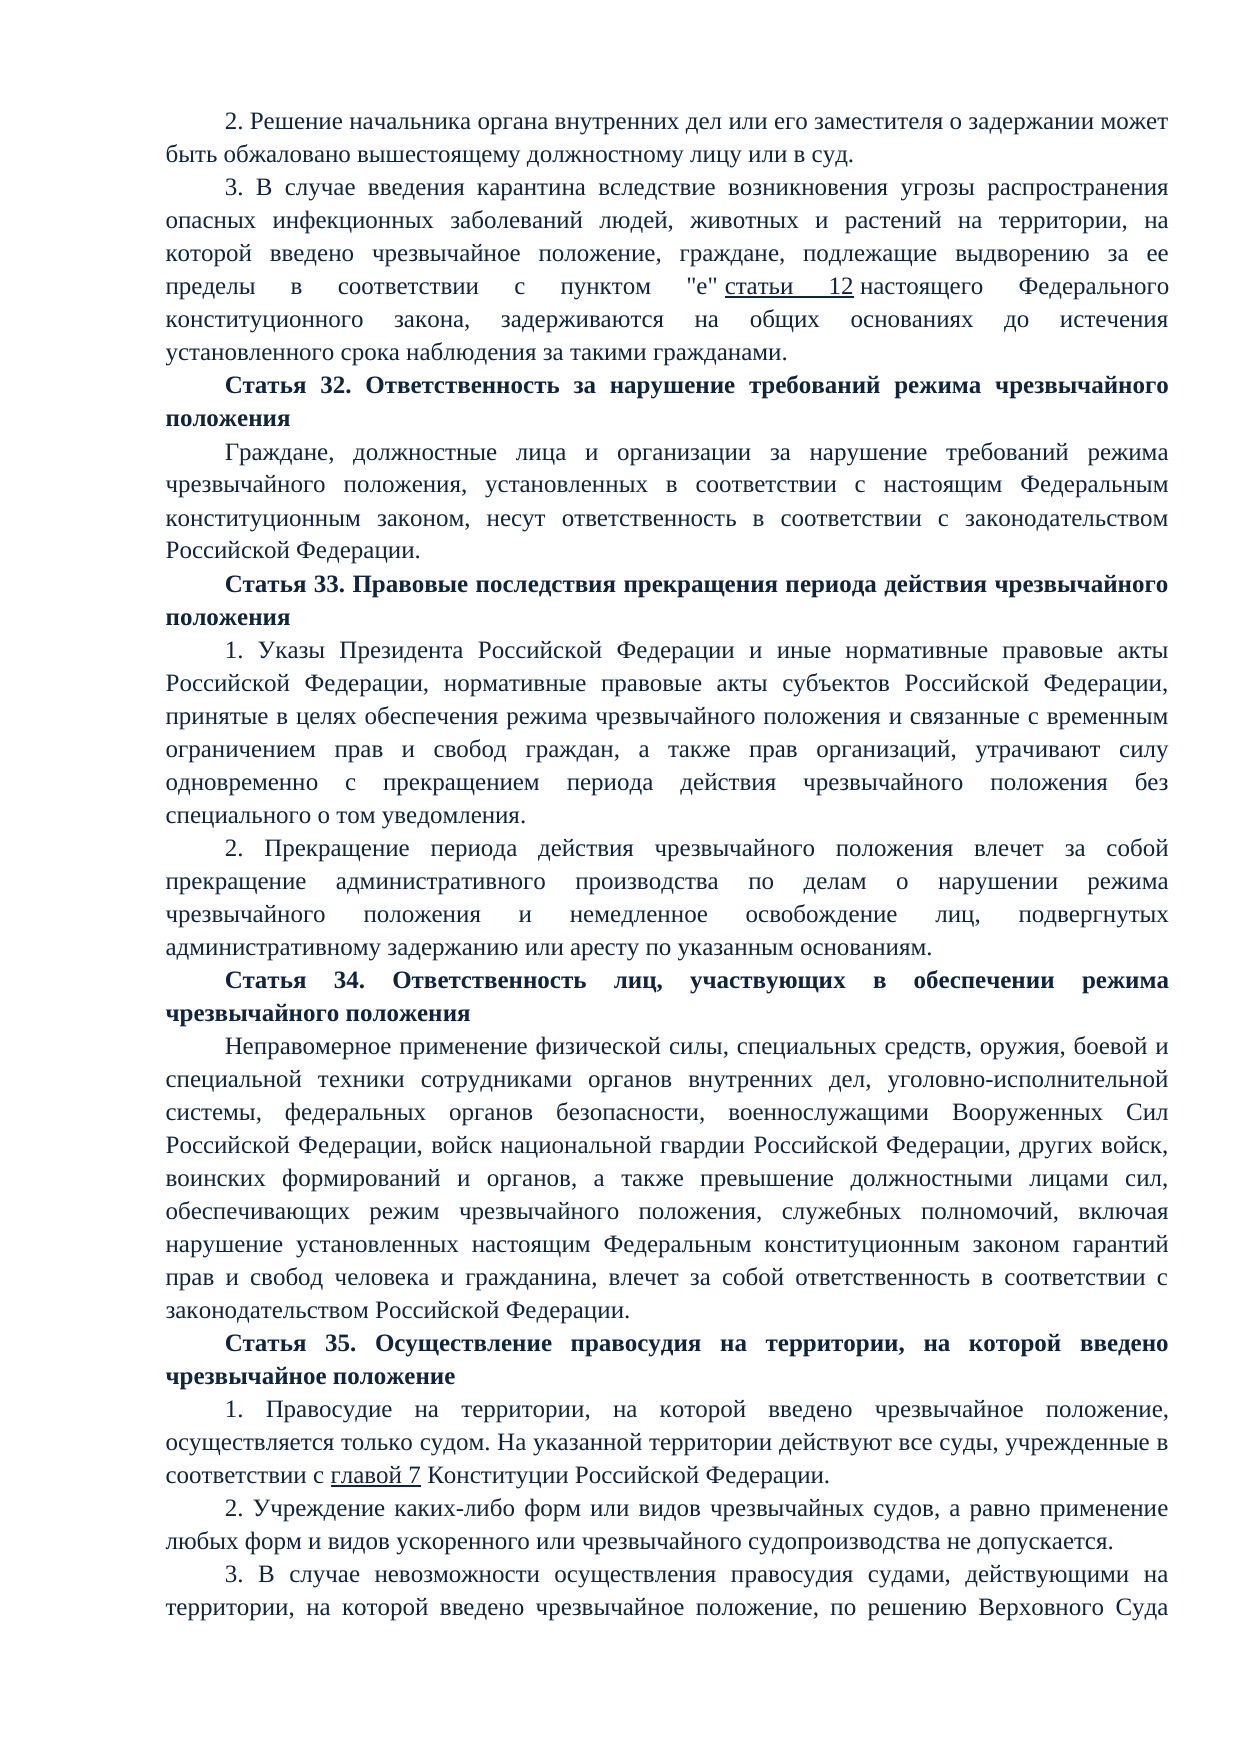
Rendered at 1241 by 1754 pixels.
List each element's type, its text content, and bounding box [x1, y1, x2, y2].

text Граждане, должностные лица и организации за нарушение требований режима чрезвычайного положения, установленных в соответствии с настоящим Федеральным конституционным законом, несут ответственность в соответствии с законодательством Российской Федерации. [165, 437, 1169, 564]
text 2. Учреждение каких-либо форм или видов чрезвычайных судов, а равно применение любых форм и видов ускоренного или чрезвычайного судопроизводства не допускается. [165, 1493, 1169, 1555]
text 1. Правосудие на территории, на которой введено чрезвычайное положение, осуществляется только судом. На указанной территории действуют все суды, учрежденные в соответствии с главой 7 Конституции Российской Федерации. [165, 1394, 1169, 1489]
text Статья 34. Ответственность лиц, участвующих в обеспечении режима чрезвычайного положения [165, 965, 1169, 1027]
text Статья 32. Ответственность за нарушение требований режима чрезвычайного положения [165, 371, 1169, 432]
text 2. Решение начальника органа внутренних дел или его заместителя о задержании может быть обжаловано вышестоящему должностному лицу или в суд. [165, 106, 1169, 168]
text 1. Указы Президента Российской Федерации и иные нормативные правовые акты Российской Федерации, нормативные правовые акты субъектов Российской Федерации, принятые в целях обеспечения режима чрезвычайного положения и связанные с временным ограничением прав и свобод граждан, а также прав организаций, утрачивают силу одновременно с прекращением периода действия чрезвычайного положения без специального о том уведомления. [165, 635, 1169, 828]
text 2. Прекращение периода действия чрезвычайного положения влечет за собой прекращение административного производства по делам о нарушении режима чрезвычайного положения и немедленное освобождение лиц, подвергнутых административному задержанию или аресту по указанным основаниям. [165, 833, 1169, 961]
text Неправомерное применение физической силы, специальных средств, оружия, боевой и специальной техники сотрудниками органов внутренних дел, уголовно-исполнительной системы, федеральных органов безопасности, военнослужащими Вооруженных Сил Российской Федерации, войск национальной гвардии Российской Федерации, других войск, воинских формирований и органов, а также превышение должностными лицами сил, обеспечивающих режим чрезвычайного положения, служебных полномочий, включая нарушение установленных настоящим Федеральным конституционным законом гарантий прав и свобод человека и гражданина, влечет за собой ответственность в соответствии с законодательством Российской Федерации. [165, 1031, 1169, 1324]
text Статья 35. Осуществление правосудия на территории, на которой введено чрезвычайное положение [165, 1328, 1169, 1390]
text 3. В случае введения карантина вследствие возникновения угрозы распространения опасных инфекционных заболеваний людей, животных и растений на территории, на которой введено чрезвычайное положение, граждане, подлежащие выдворению за ее пределы в соответствии с пунктом "е" статьи 12 настоящего Федерального конституционного закона, задерживаются на общих основаниях до истечения установленного срока наблюдения за такими гражданами. [165, 172, 1169, 366]
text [165, 1559, 1169, 1621]
text Статья 33. Правовые последствия прекращения периода действия чрезвычайного положения [165, 569, 1169, 630]
